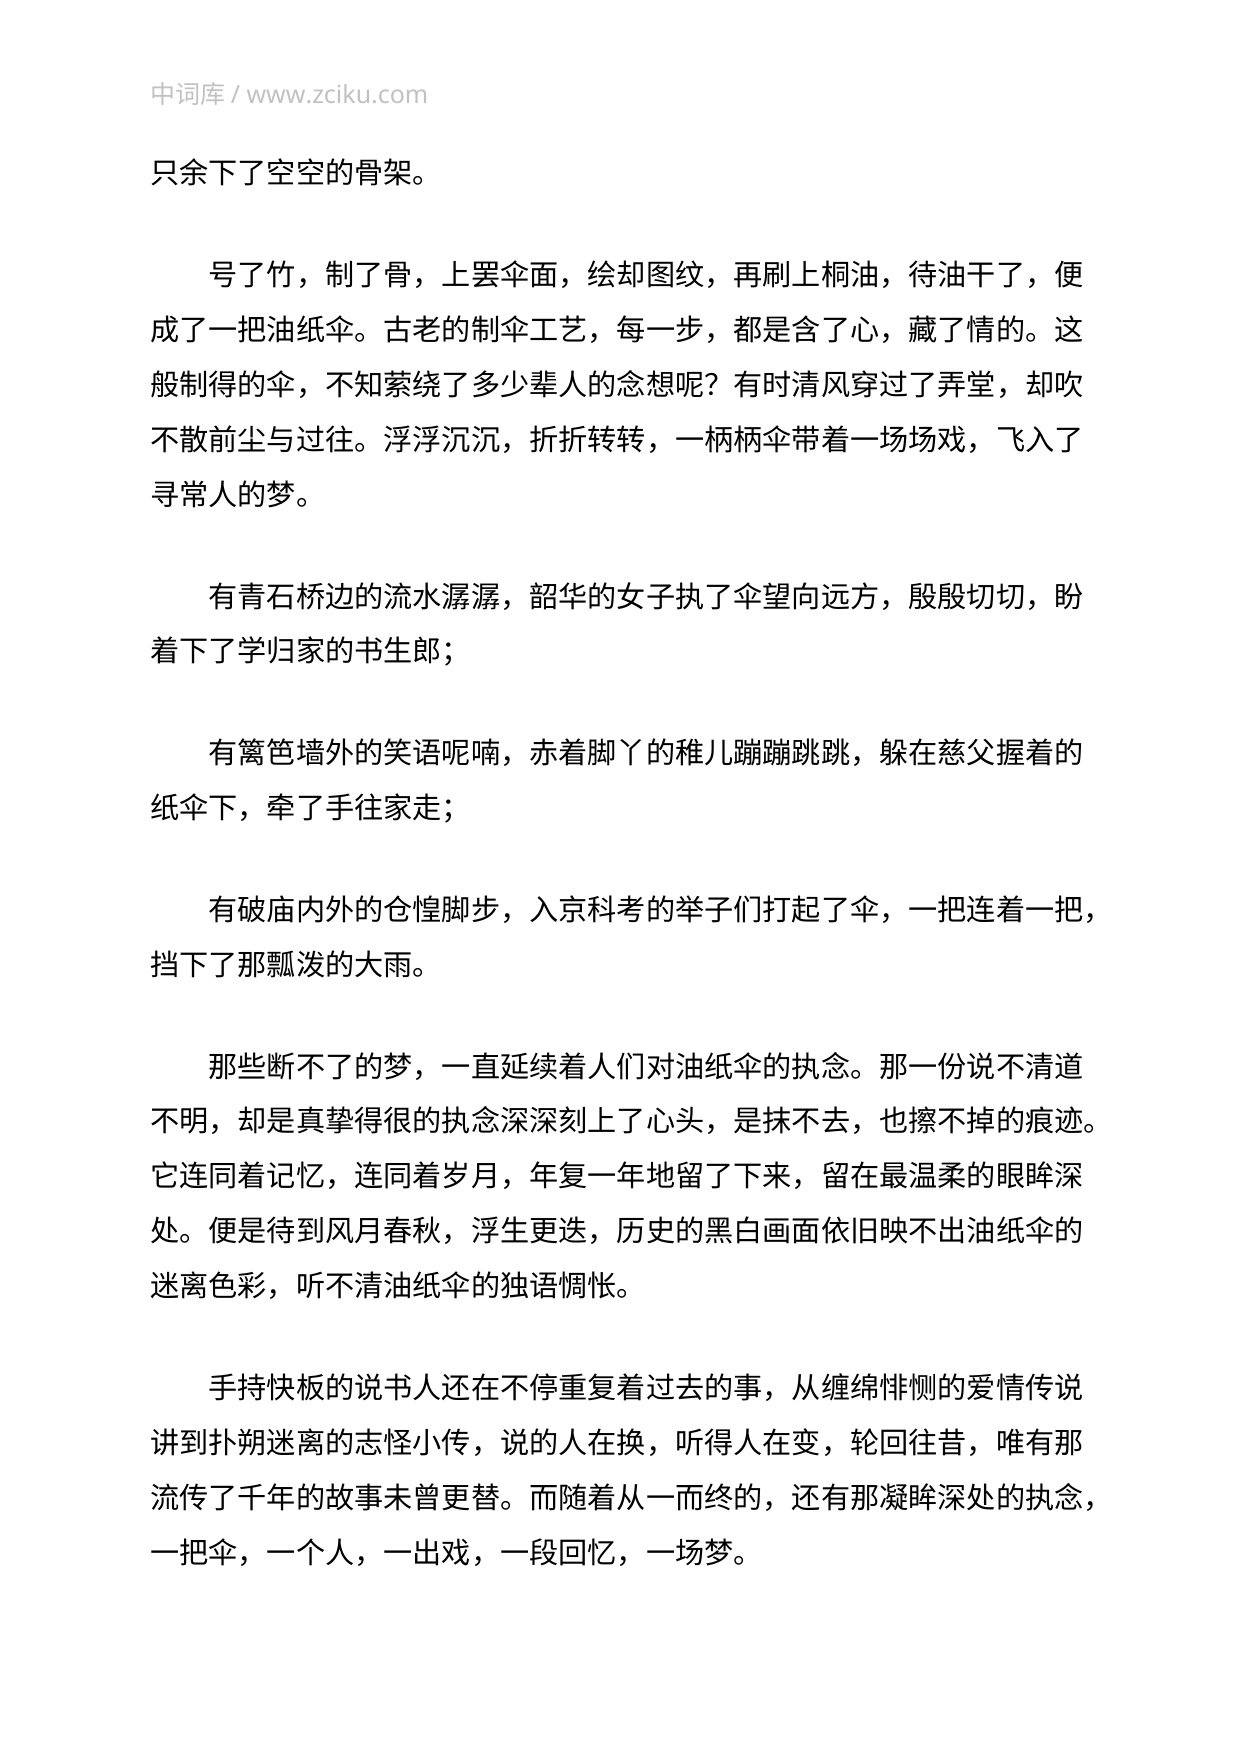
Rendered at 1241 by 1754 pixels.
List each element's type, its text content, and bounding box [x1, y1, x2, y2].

text 有破庙内外的仓惶脚步，入京科考的举子们打起了伞，一把连着一把，挡下了那瓢泼的大雨。 [150, 886, 1090, 984]
text 号了竹，制了骨，上罢伞面，绘却图纹，再刷上桐油，待油干了，便成了一把油纸伞。古老的制伞工艺，每一步，都是含了心，藏了情的。这般制得的伞，不知萦绕了多少辈人的念想呢？有时清风穿过了弄堂，却吹不散前尘与过往。浮浮沉沉，折折转转，一柄柄伞带着一场场戏，飞入了寻常人的梦。 [150, 252, 1090, 514]
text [150, 150, 1090, 192]
text 有篱笆墙外的笑语呢喃，赤着脚丫的稚儿蹦蹦跳跳，躲在慈父握着的纸伞下，牵了手往家走； [150, 730, 1090, 827]
text 那些断不了的梦，一直延续着人们对油纸伞的执念。那一份说不清道不明，却是真挚得很的执念深深刻上了心头，是抹不去，也擦不掉的痕迹。它连同着记忆，连同着岁月，年复一年地留了下来，留在最温柔的眼眸深处。便是待到风月春秋，浮生更迭，历史的黑白画面依旧映不出油纸伞的迷离色彩，听不清油纸伞的独语惆怅。 [150, 1043, 1090, 1305]
text 手持快板的说书人还在不停重复着过去的事，从缠绵悱恻的爱情传说讲到扑朔迷离的志怪小传，说的人在换，听得人在变，轮回往昔，唯有那流传了千年的故事未曾更替。而随着从一而终的，还有那凝眸深处的执念，一把伞，一个人，一出戏，一段回忆，一场梦。 [150, 1364, 1090, 1571]
text 有青石桥边的流水潺潺，韶华的女子执了伞望向远方，殷殷切切，盼着下了学归家的书生郎； [150, 573, 1090, 670]
